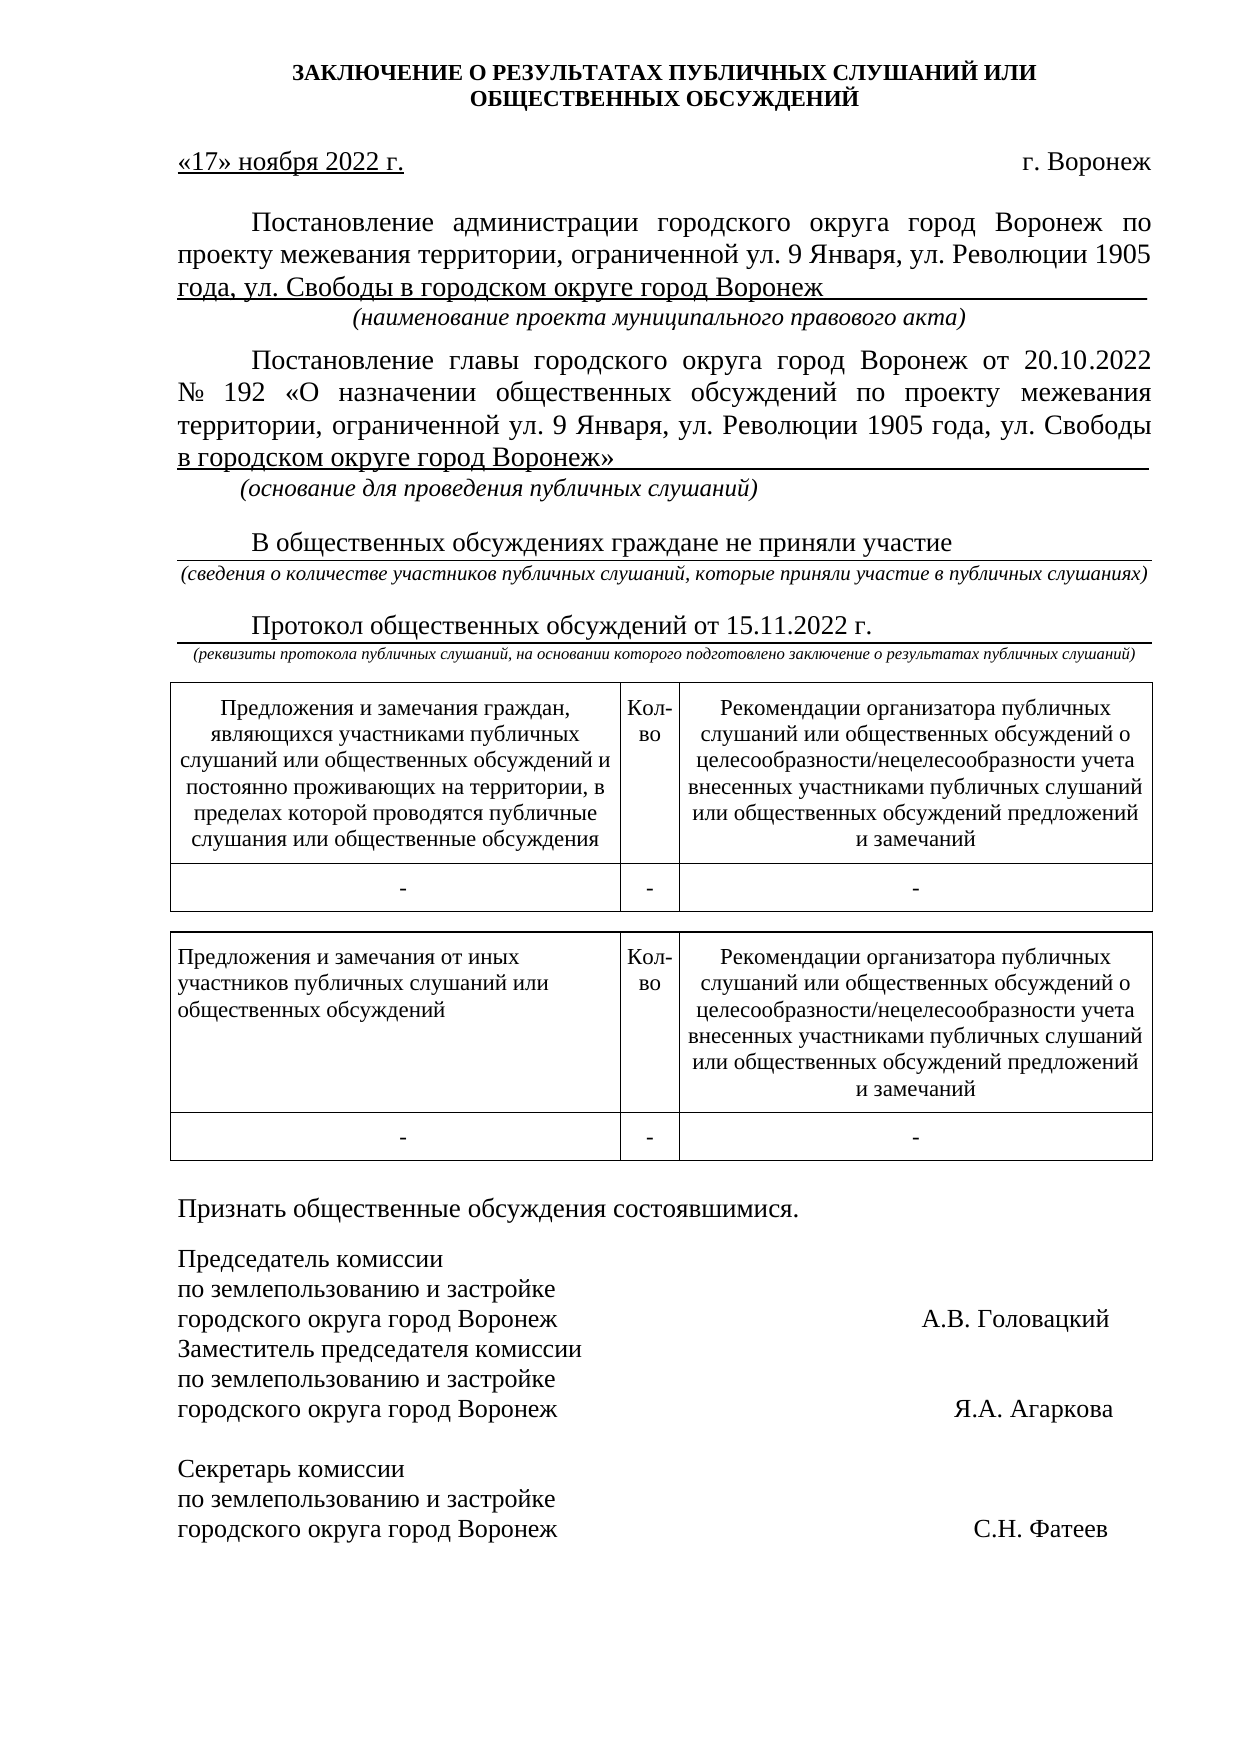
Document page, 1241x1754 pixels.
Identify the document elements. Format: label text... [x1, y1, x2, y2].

table_header Кол-во [621, 683, 679, 862]
table_cell - [680, 1113, 1152, 1160]
text (наименование проекта муниципального правового акта) [177, 302, 1152, 331]
text городского округа город Воронеж А.В. Головацкий [177, 1303, 1152, 1333]
text ЗАКЛЮЧЕНИЕ О РЕЗУЛЬТАТАХ ПУБЛИЧНЫХ СЛУШАНИЙ ИЛИ [177, 59, 1152, 85]
text Секретарь комиссии [177, 1453, 1152, 1483]
table_cell - [171, 864, 620, 911]
table_cell - [171, 1113, 620, 1160]
text по землепользованию и застройке [177, 1363, 1152, 1393]
table_cell - [621, 1113, 679, 1160]
text «17» ноября 2022 г. г. Воронеж [177, 145, 1152, 176]
text городского округа город Воронеж Я.А. Агаркова [177, 1393, 1152, 1423]
text (основание для проведения публичных слушаний) [177, 473, 1152, 501]
text городского округа город Воронеж С.Н. Фатеев [177, 1513, 1152, 1543]
text Председатель комиссии [177, 1243, 1152, 1273]
text Постановление главы городского округа город Воронеж от 20.10.2022 № 192 «О назначении общественных обсуждений по проекту межевания территории, ограниченной ул. 9 Января, ул. Революции 1905 года, ул. Свободы в городском округе город Воронеж»______________________________________ [177, 343, 1152, 473]
table_header Кол-во [621, 933, 679, 1112]
text (сведения о количестве участников публичных слушаний, которые приняли участие в публичных слушаниях) [177, 561, 1152, 585]
text по землепользованию и застройке [177, 1483, 1152, 1513]
text Постановление администрации городского округа город Воронеж по проекту межевания территории, ограниченной ул. 9 Января, ул. Революции 1905 года, ул. Свободы в городском округе город Воронеж_______________________ [177, 205, 1152, 302]
text по землепользованию и застройке [177, 1273, 1152, 1303]
text Заместитель председателя комиссии [177, 1333, 1152, 1363]
table_header Рекомендации организатора публичных слушаний или общественных обсуждений о целесообразности/нецелесообразности учета внесенных участниками публичных слушаний или общественных обсуждений предложений и замечаний [680, 933, 1152, 1112]
text Протокол общественных обсуждений от 15.11.2022 г. [177, 609, 1152, 642]
table_header Предложения и замечания от иных участников публичных слушаний или общественных обсуждений [171, 933, 620, 1112]
table_cell - [680, 864, 1152, 911]
table_header Предложения и замечания граждан, являющихся участниками публичных слушаний или общественных обсуждений и постоянно проживающих на территории, в пределах которой проводятся публичные слушания или общественные обсуждения [171, 683, 620, 862]
text В общественных обсуждениях граждане не приняли участие [177, 526, 1152, 560]
text Признать общественные обсуждения состоявшимися. [177, 1193, 1152, 1224]
table_cell - [621, 864, 679, 911]
table_header Рекомендации организатора публичных слушаний или общественных обсуждений о целесообразности/нецелесообразности учета внесенных участниками публичных слушаний или общественных обсуждений предложений и замечаний [680, 683, 1152, 862]
text (реквизиты протокола публичных слушаний, на основании которого подготовлено заключение о результатах публичных слушаний) [177, 644, 1152, 663]
text ОБЩЕСТВЕННЫХ ОБСУЖДЕНИЙ [177, 85, 1152, 112]
